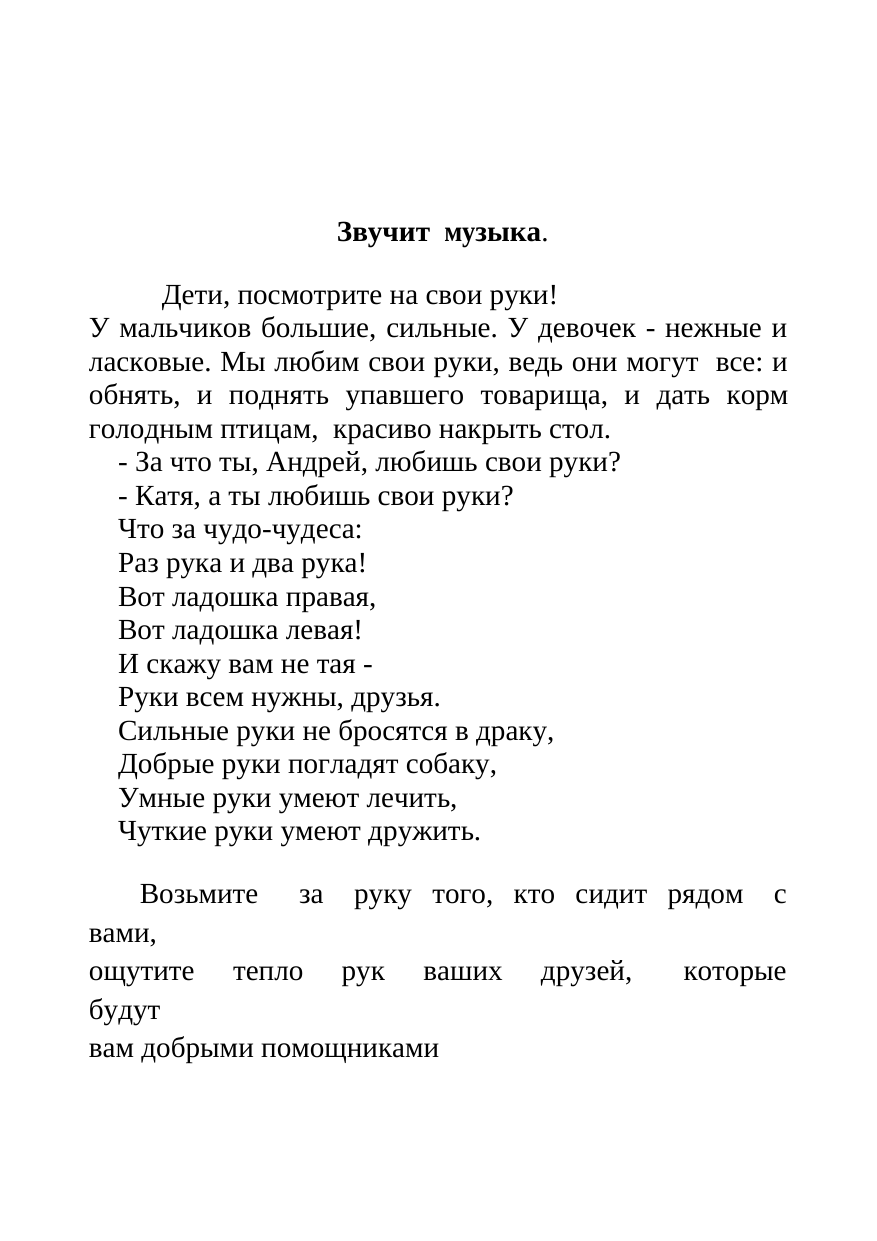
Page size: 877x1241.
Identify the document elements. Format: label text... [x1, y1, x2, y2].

text Возьмите за руку того, кто сидит рядом с вами, [89, 876, 788, 948]
text Умные руки умеют лечить, [89, 780, 788, 813]
text - Катя, а ты любишь свои руки? [89, 478, 788, 512]
text Раз рука и два рука! [89, 545, 788, 579]
text Чуткие руки умеют дружить. [89, 813, 788, 847]
text Руки всем нужны, друзья. [89, 679, 788, 713]
text вам добрыми помощниками [89, 1030, 788, 1064]
text Вот ладошка левая! [89, 612, 788, 646]
text Добрые руки погладят собаку, [89, 746, 788, 780]
text Звучит музыка. [89, 214, 788, 248]
text Что за чудо-чудеса: [89, 512, 788, 545]
text Дети, посмотрите на свои руки! [89, 277, 788, 310]
text ощутите тепло рук ваших друзей, которые будут [89, 953, 788, 1025]
text У мальчиков большие, сильные. У девочек - нежные и ласковые. Мы любим свои руки, ведь они могут все: и обнять, и поднять упавшего товарища, и дать корм голодным птицам, красиво накрыть стол. [89, 310, 788, 444]
text И скажу вам не тая - [89, 646, 788, 679]
text Сильные руки не бросятся в драку, [89, 713, 788, 746]
text Вот ладошка правая, [89, 579, 788, 612]
text - За что ты, Андрей, любишь свои руки? [89, 444, 788, 478]
